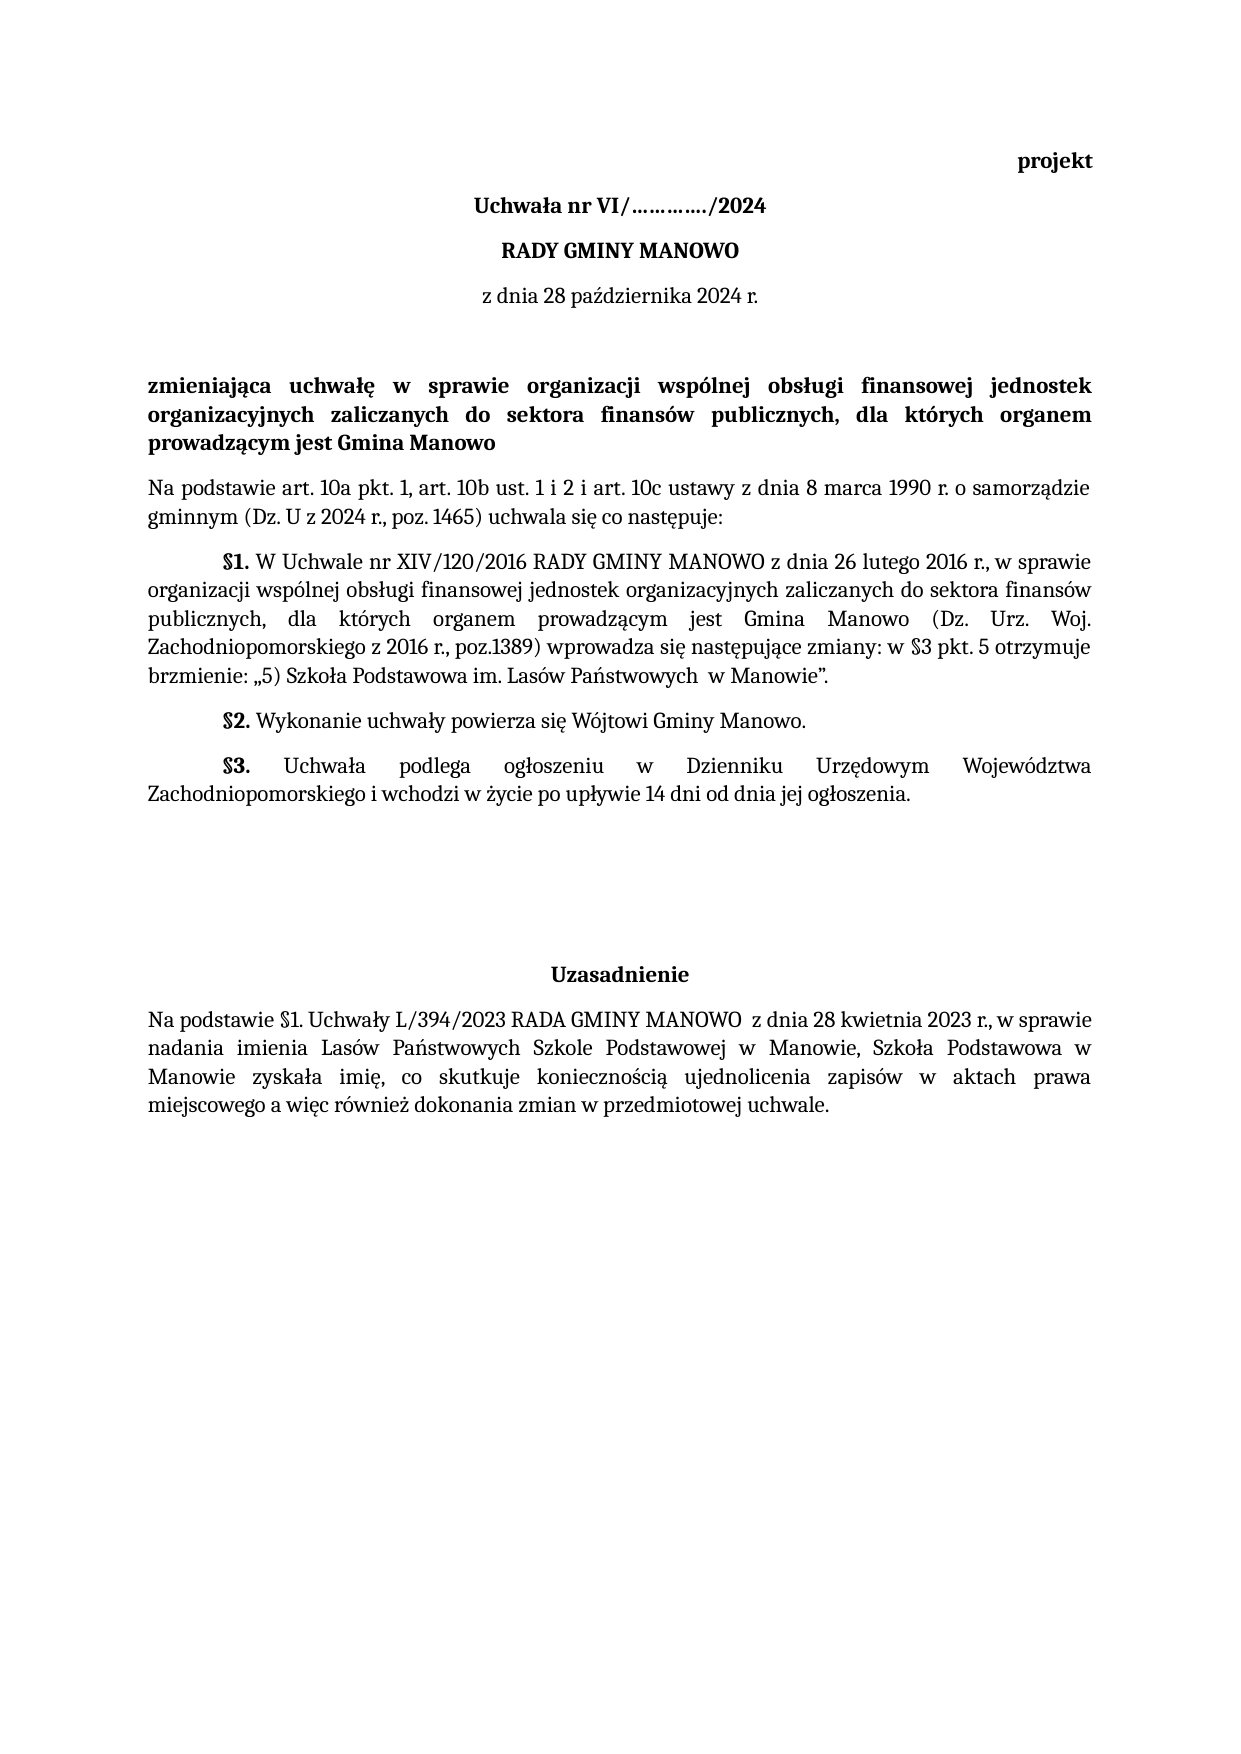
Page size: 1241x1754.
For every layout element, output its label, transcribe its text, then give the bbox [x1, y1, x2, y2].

text Uchwała nr VI/…………./2024 [148, 193, 1093, 219]
text z dnia 28 października 2024 r. [148, 283, 1093, 309]
text zmieniająca uchwałę w sprawie organizacji wspólnej obsługi finansowej jednostek organizacyjnych zaliczanych do sektora finansów publicznych, dla których organem prowadzącym jest Gmina Manowo [148, 373, 1093, 456]
text Uzasadnienie [148, 961, 1093, 988]
text Na podstawie art. 10a pkt. 1, art. 10b ust. 1 i 2 i art. 10c ustawy z dnia 8 marca 1990 r. o samorządzie gminnym (Dz. U z 2024 r., poz. 1465) uchwala się co następuje: [148, 475, 1093, 530]
text RADY GMINY MANOWO [148, 238, 1093, 264]
text projekt [148, 148, 1093, 174]
text §1. W Uchwale nr XIV/120/2016 RADY GMINY MANOWO z dnia 26 lutego 2016 r., w sprawie organizacji wspólnej obsługi finansowej jednostek organizacyjnych zaliczanych do sektora finansów publicznych, dla których organem prowadzącym jest Gmina Manowo (Dz. Urz. Woj. Zachodniopomorskiego z 2016 r., poz.1389) wprowadza się następujące zmiany: w §3 pkt. 5 otrzymuje brzmienie: „5) Szkoła Podstawowa im. Lasów Państwowych w Manowie”. [148, 549, 1093, 689]
text §2. Wykonanie uchwały powierza się Wójtowi Gminy Manowo. [148, 707, 1093, 734]
text §3. Uchwała podlega ogłoszeniu w Dzienniku Urzędowym Województwa Zachodniopomorskiego i wchodzi w życie po upływie 14 dni od dnia jej ogłoszenia. [148, 753, 1093, 807]
text Na podstawie §1. Uchwały L/394/2023 RADA GMINY MANOWO z dnia 28 kwietnia 2023 r., w sprawie nadania imienia Lasów Państwowych Szkole Podstawowej w Manowie, Szkoła Podstawowa w Manowie zyskała imię, co skutkuje koniecznością ujednolicenia zapisów w aktach prawa miejscowego a więc również dokonania zmian w przedmiotowej uchwale. [148, 1007, 1093, 1118]
